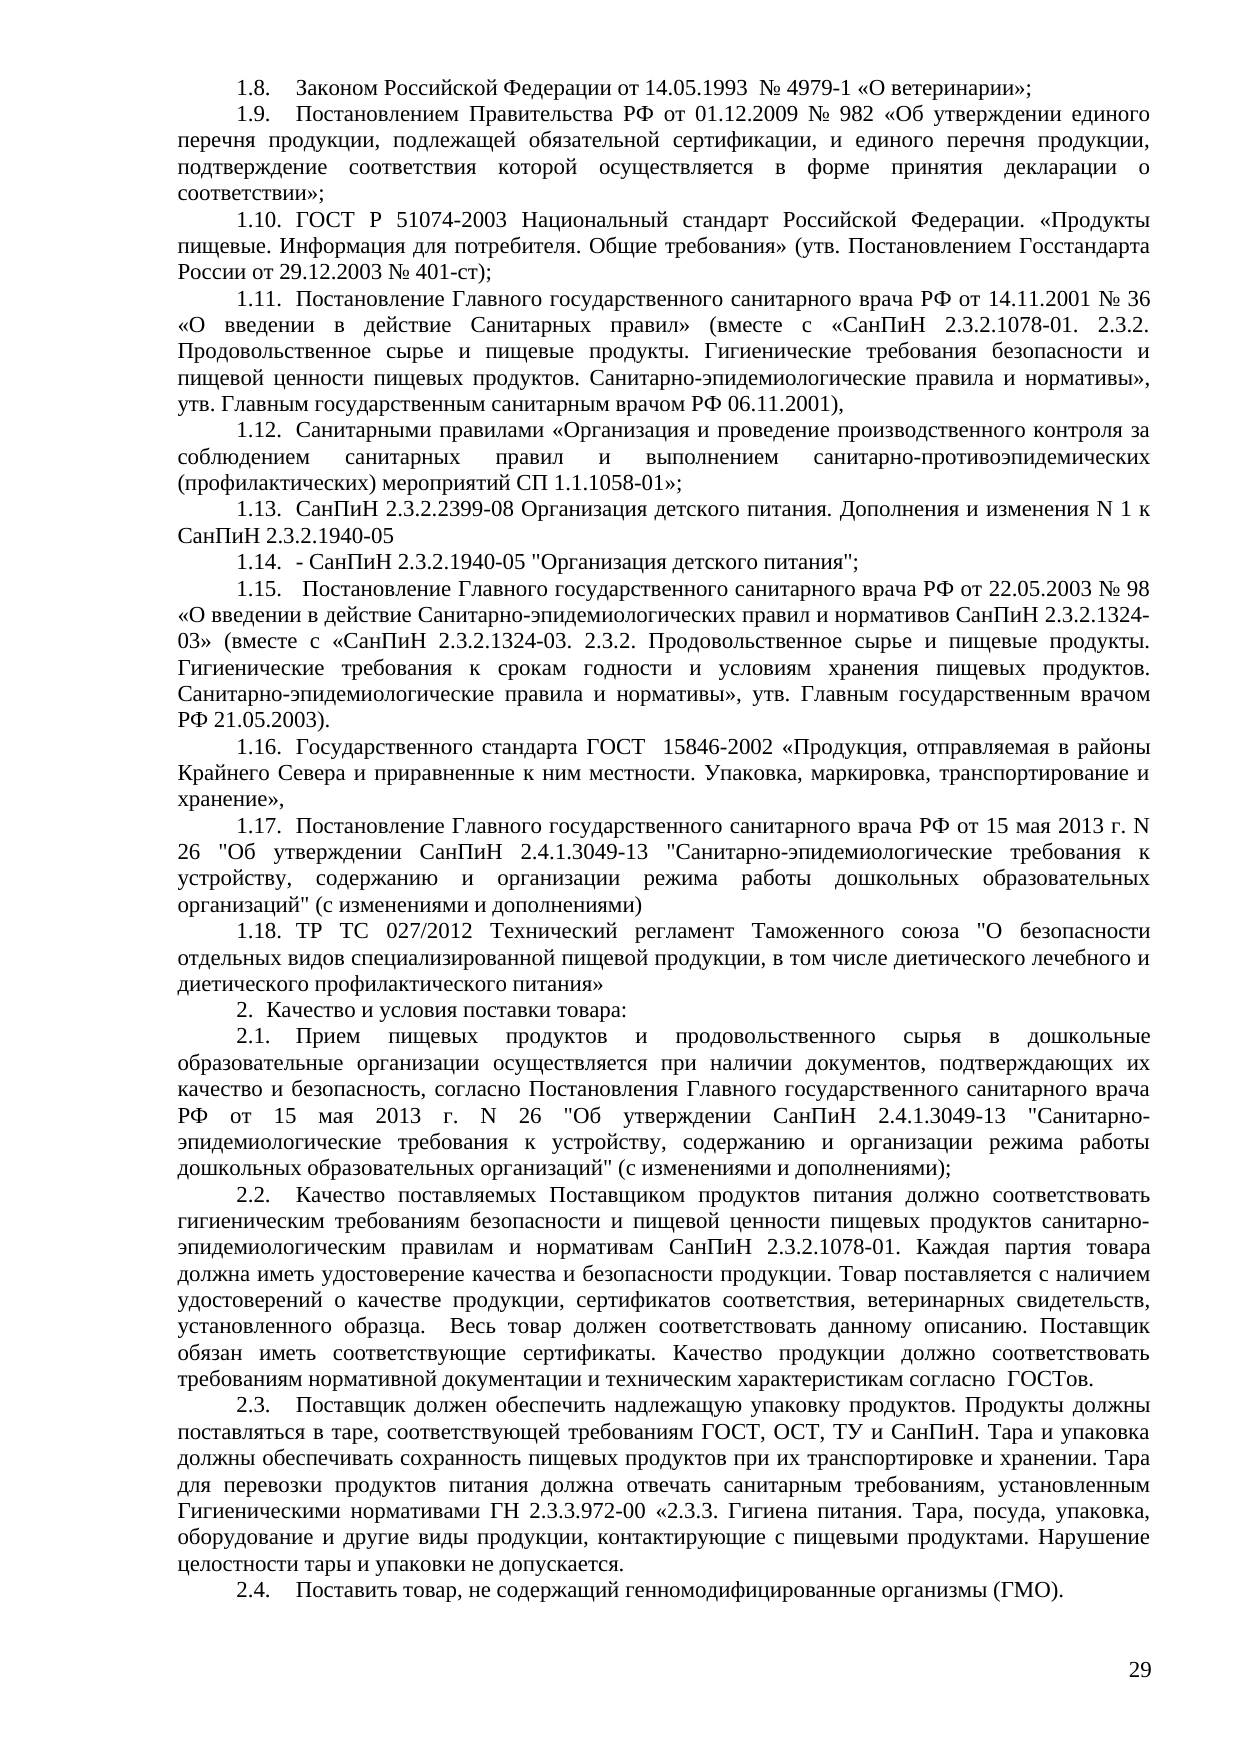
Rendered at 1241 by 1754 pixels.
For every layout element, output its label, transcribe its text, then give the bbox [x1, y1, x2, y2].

list Постановлением Правительства РФ от 01.12.2009 № 982 «Об утверждении единого перечня продукции, подлежащей обязательной сертификации, и единого перечня продукции, подтверждение соответствия которой осуществляется в форме принятия декларации о соответствии»; [177, 100, 1152, 206]
list Прием пищевых продуктов и продовольственного сырья в дошкольные образовательные организации осуществляется при наличии документов, подтверждающих их качество и безопасность, согласно Постановления Главного государственного санитарного врача РФ от 15 мая 2013 г. N 26 "Об утверждении СанПиН 2.4.1.3049-13 "Санитарно-эпидемиологические требования к устройству, содержанию и организации режима работы дошкольных образовательных организаций" (с изменениями и дополнениями); [177, 1023, 1152, 1181]
list Постановление Главного государственного санитарного врача РФ от 14.11.2001 № 36 «О введении в действие Санитарных правил» (вместе с «СанПиН 2.3.2.1078-01. 2.3.2. Продовольственное сырье и пищевые продукты. Гигиенические требования безопасности и пищевой ценности пищевых продуктов. Санитарно-эпидемиологические правила и нормативы», утв. Главным государственным санитарным врачом РФ 06.11.2001), [177, 285, 1152, 416]
list Постановление Главного государственного санитарного врача РФ от 15 мая 2013 г. N 26 "Об утверждении СанПиН 2.4.1.3049-13 "Санитарно-эпидемиологические требования к устройству, содержанию и организации режима работы дошкольных образовательных организаций" (с изменениями и дополнениями) [177, 812, 1152, 917]
list ГОСТ Р 51074-2003 Национальный стандарт Российской Федерации. «Продукты пищевые. Информация для потребителя. Общие требования» (утв. Постановлением Госстандарта России от 29.12.2003 № 401-ст); [177, 206, 1152, 285]
list Санитарными правилами «Организация и проведение производственного контроля за соблюдением санитарных правил и выполнением санитарно-противоэпидемических (профилактических) мероприятий СП 1.1.1058-01»; [177, 416, 1152, 496]
list Государственного стандарта ГОСТ 15846-2002 «Продукция, отправляемая в районы Крайнего Севера и приравненные к ним местности. Упаковка, маркировка, транспортирование и хранение», [177, 733, 1152, 812]
list Поставить товар, не содержащий генномодифицированные организмы (ГМО). [177, 1576, 1152, 1602]
list Качество и условия поставки товара: [177, 996, 1152, 1023]
list Законом Российской Федерации от 14.05.1993 № 4979-1 «О ветеринарии»; [177, 74, 1152, 100]
list Качество поставляемых Поставщиком продуктов питания должно соответствовать гигиеническим требованиям безопасности и пищевой ценности пищевых продуктов санитарно-эпидемиологическим правилам и нормативам СанПиН 2.3.2.1078-01. Каждая партия товара должна иметь удостоверение качества и безопасности продукции. Товар поставляется с наличием удостоверений о качестве продукции, сертификатов соответствия, ветеринарных свидетельств, установленного образца. Весь товар должен соответствовать данному описанию. Поставщик обязан иметь соответствующие сертификаты. Качество продукции должно соответствовать требованиям нормативной документации и техническим характеристикам согласно ГОСТов. [177, 1181, 1152, 1392]
list - СанПиН 2.3.2.1940-05 "Организация детского питания"; [177, 548, 1152, 574]
list СанПиН 2.3.2.2399-08 Организация детского питания. Дополнения и изменения N 1 к СанПиН 2.3.2.1940-05 [177, 496, 1152, 548]
list Поставщик должен обеспечить надлежащую упаковку продуктов. Продукты должны поставляться в таре, соответствующей требованиям ГОСТ, ОСТ, ТУ и СанПиН. Тара и упаковка должны обеспечивать сохранность пищевых продуктов при их транспортировке и хранении. Тара для перевозки продуктов питания должна отвечать санитарным требованиям, установленным Гигиеническими нормативами ГН 2.3.3.972-00 «2.3.3. Гигиена питания. Тара, посуда, упаковка, оборудование и другие виды продукции, контактирующие с пищевыми продуктами. Нарушение целостности тары и упаковки не допускается. [177, 1392, 1152, 1576]
list ТР ТС 027/2012 Технический регламент Таможенного союза "О безопасности отдельных видов специализированной пищевой продукции, в том числе диетического лечебного и диетического профилактического питания» [177, 917, 1152, 996]
list Постановление Главного государственного санитарного врача РФ от 22.05.2003 № 98 «О введении в действие Санитарно-эпидемиологических правил и нормативов СанПиН 2.3.2.1324-03» (вместе с «СанПиН 2.3.2.1324-03. 2.3.2. Продовольственное сырье и пищевые продукты. Гигиенические требования к срокам годности и условиям хранения пищевых продуктов. Санитарно-эпидемиологические правила и нормативы», утв. Главным государственным врачом РФ 21.05.2003). [177, 574, 1152, 733]
